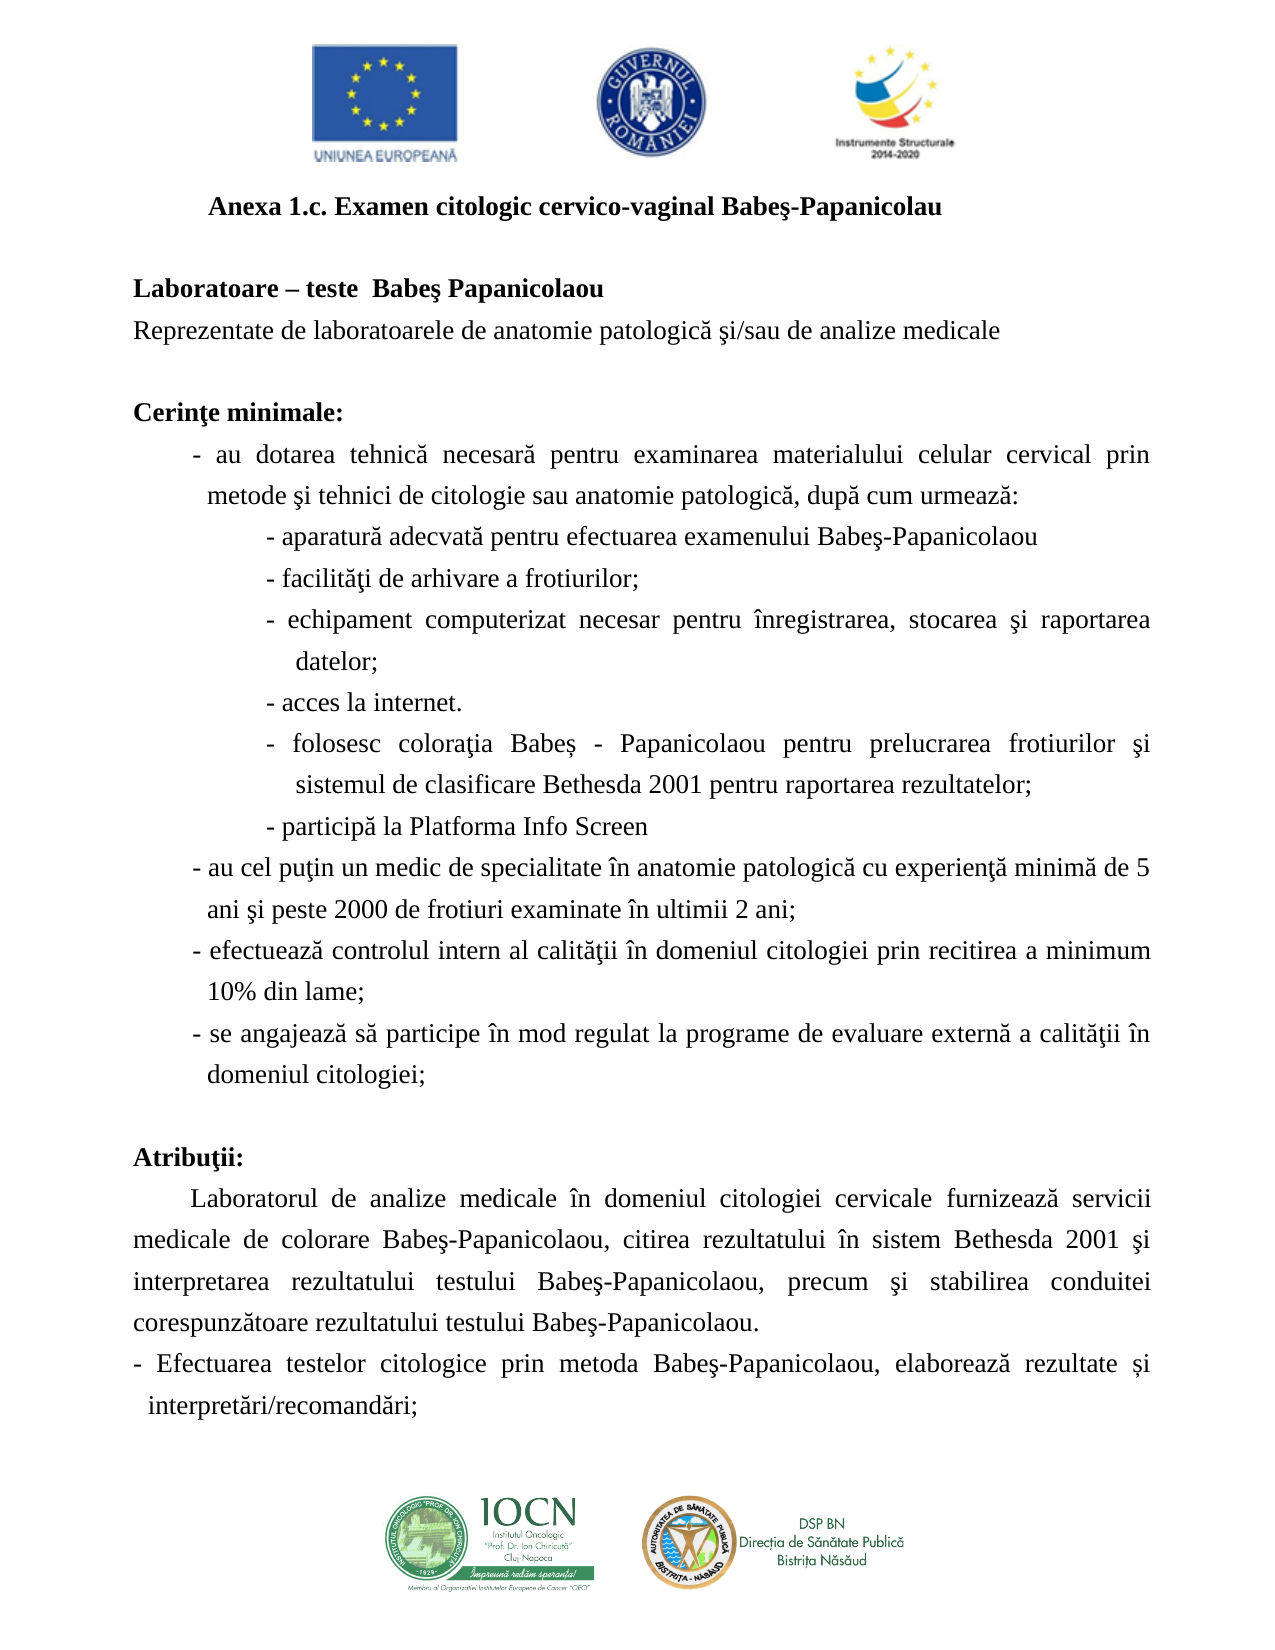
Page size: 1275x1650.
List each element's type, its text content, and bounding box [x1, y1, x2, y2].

picture [312, 44, 973, 162]
text Atribuţii: [133, 1141, 1152, 1172]
text Reprezentate de laboratoarele de anatomie patologică şi/sau de analize medicale [133, 314, 1152, 345]
text Laboratoare – teste Babeş Papanicolaou [133, 272, 1152, 303]
text - Efectuarea testelor citologice prin metoda Babeş-Papanicolaou, elaborează rezultate și interpretări/recomandări; [133, 1348, 1152, 1420]
text - facilităţi de arhivare a frotiurilor; [266, 562, 1152, 593]
text - participă la Platforma Info Screen [190, 810, 1152, 841]
text - se angajează să participe în mod regulat la programe de evaluare externă a calităţii în domeniul citologiei; [192, 1017, 1152, 1089]
text Laboratorul de analize medicale în domeniul citologiei cervicale furnizează servicii medicale de colorare Babeş-Papanicolaou, citirea rezultatului în sistem Bethesda 2001 şi interpretarea rezultatului testului Babeş-Papanicolaou, precum şi stabilirea conduitei corespunzătoare rezultatului testului Babeş-Papanicolaou. [133, 1182, 1152, 1337]
text Cerinţe minimale: [133, 396, 1152, 428]
text - folosesc coloraţia Babeș - Papanicolaou pentru prelucrarea frotiurilor şi sistemul de clasificare Bethesda 2001 pentru raportarea rezultatelor; [266, 727, 1152, 800]
text - acces la internet. [266, 686, 1152, 717]
text - aparatură adecvată pentru efectuarea examenului Babeş-Papanicolaou [266, 521, 1152, 552]
text - au dotarea tehnică necesară pentru examinarea materialului celular cervical prin metode şi tehnici de citologie sau anatomie patologică, după cum urmează: [192, 438, 1152, 510]
picture [381, 1492, 904, 1592]
text - au cel puţin un medic de specialitate în anatomie patologică cu experienţă minimă de 5 ani şi peste 2000 de frotiuri examinate în ultimii 2 ani; [192, 851, 1152, 924]
text - echipament computerizat necesar pentru înregistrarea, stocarea şi raportarea datelor; [266, 603, 1152, 676]
text - efectuează controlul intern al calităţii în domeniul citologiei prin recitirea a minimum 10% din lame; [192, 934, 1152, 1007]
text Anexa 1.c. Examen citologic cervico-vaginal Babeş-Papanicolau [208, 190, 1152, 221]
